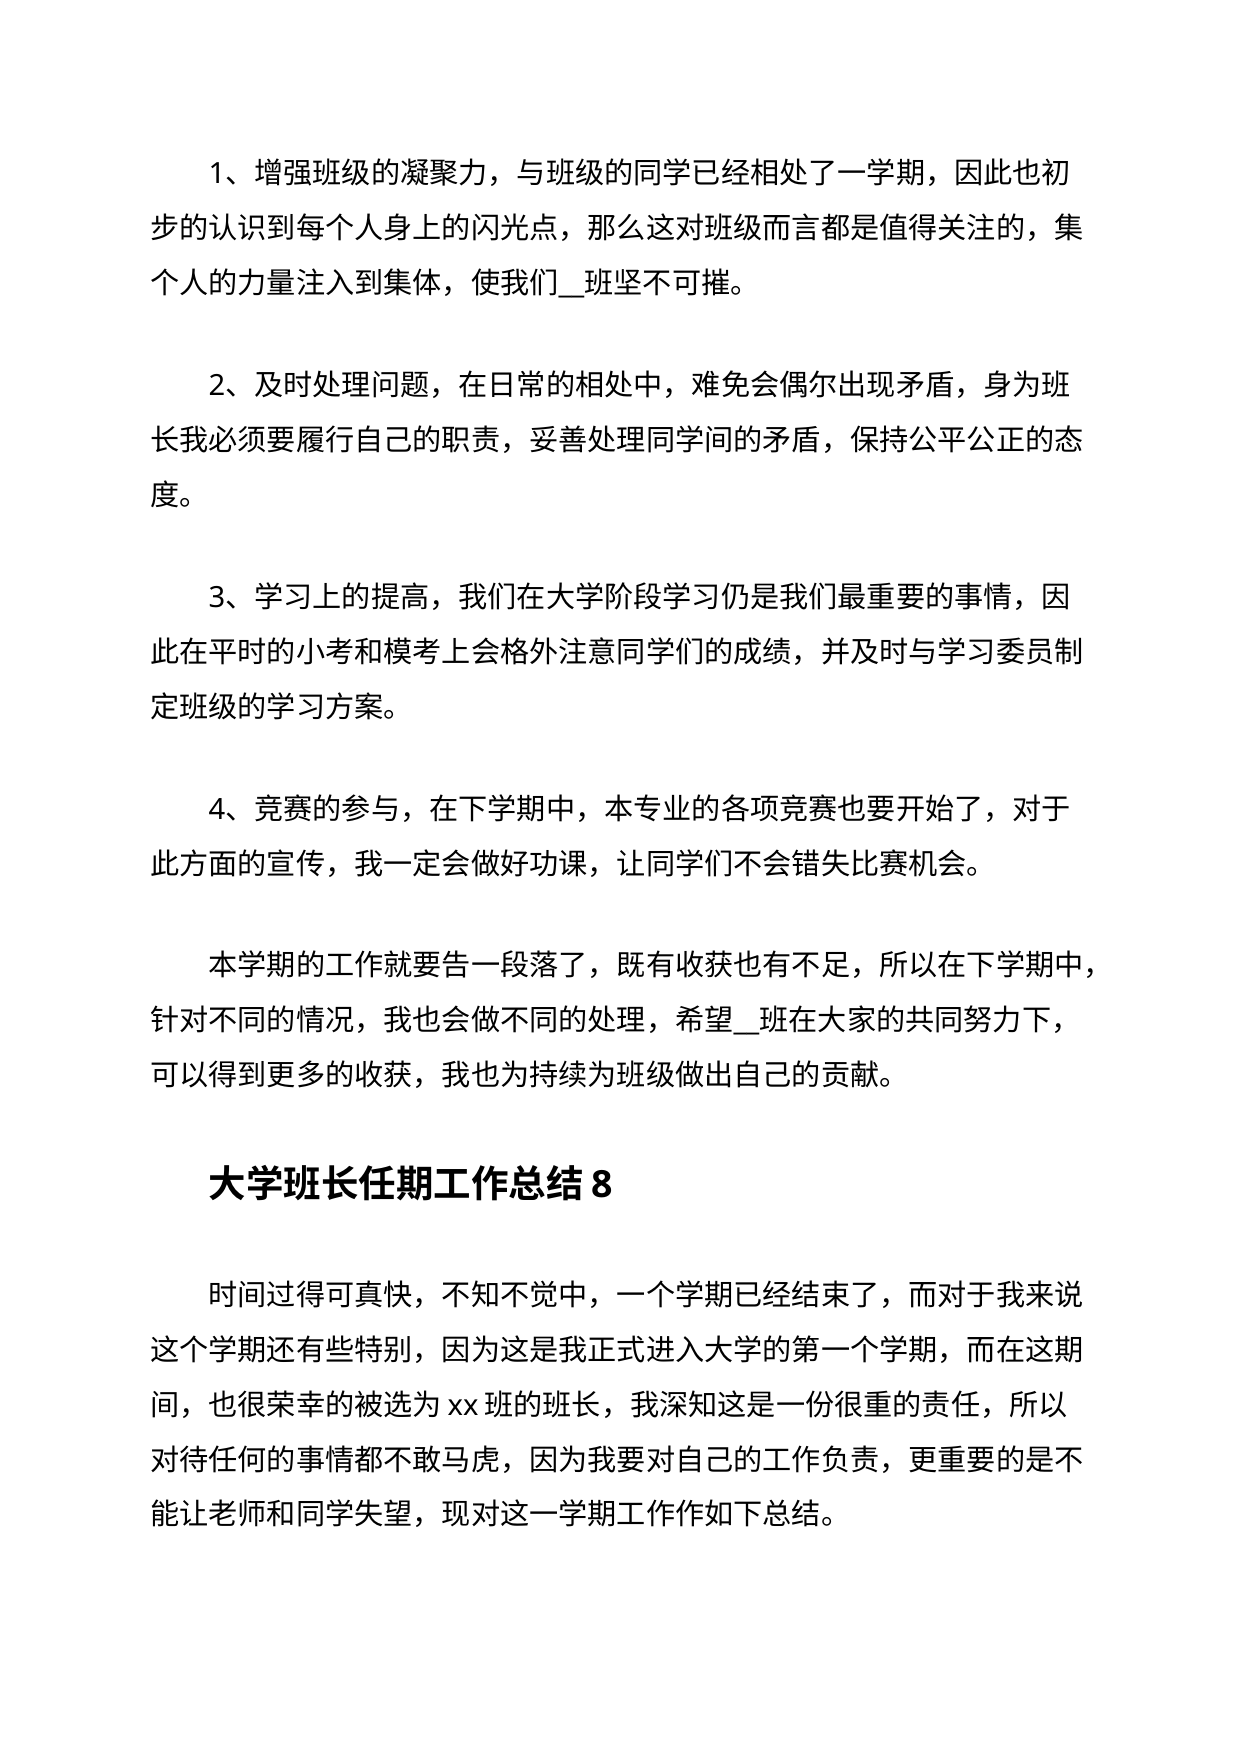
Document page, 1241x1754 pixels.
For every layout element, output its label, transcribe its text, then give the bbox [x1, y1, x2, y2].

text 大学班长任期工作总结8 [150, 1154, 1090, 1208]
text 本学期的工作就要告一段落了，既有收获也有不足，所以在下学期中，针对不同的情况，我也会做不同的处理，希望__班在大家的共同努力下，可以得到更多的收获，我也为持续为班级做出自己的贡献。 [150, 942, 1090, 1094]
text 1、增强班级的凝聚力，与班级的同学已经相处了一学期，因此也初步的认识到每个人身上的闪光点，那么这对班级而言都是值得关注的，集个人的力量注入到集体，使我们__班坚不可摧。 [150, 150, 1090, 302]
text 2、及时处理问题，在日常的相处中，难免会偶尔出现矛盾，身为班长我必须要履行自己的职责，妥善处理同学间的矛盾，保持公平公正的态度。 [150, 362, 1090, 514]
text 3、学习上的提高，我们在大学阶段学习仍是我们最重要的事情，因此在平时的小考和模考上会格外注意同学们的成绩，并及时与学习委员制定班级的学习方案。 [150, 573, 1090, 726]
text 时间过得可真快，不知不觉中，一个学期已经结束了，而对于我来说这个学期还有些特别，因为这是我正式进入大学的第一个学期，而在这期间，也很荣幸的被选为xx班的班长，我深知这是一份很重的责任，所以对待任何的事情都不敢马虎，因为我要对自己的工作负责，更重要的是不能让老师和同学失望，现对这一学期工作作如下总结。 [150, 1271, 1090, 1533]
text 4、竞赛的参与，在下学期中，本专业的各项竞赛也要开始了，对于此方面的宣传，我一定会做好功课，让同学们不会错失比赛机会。 [150, 785, 1090, 882]
